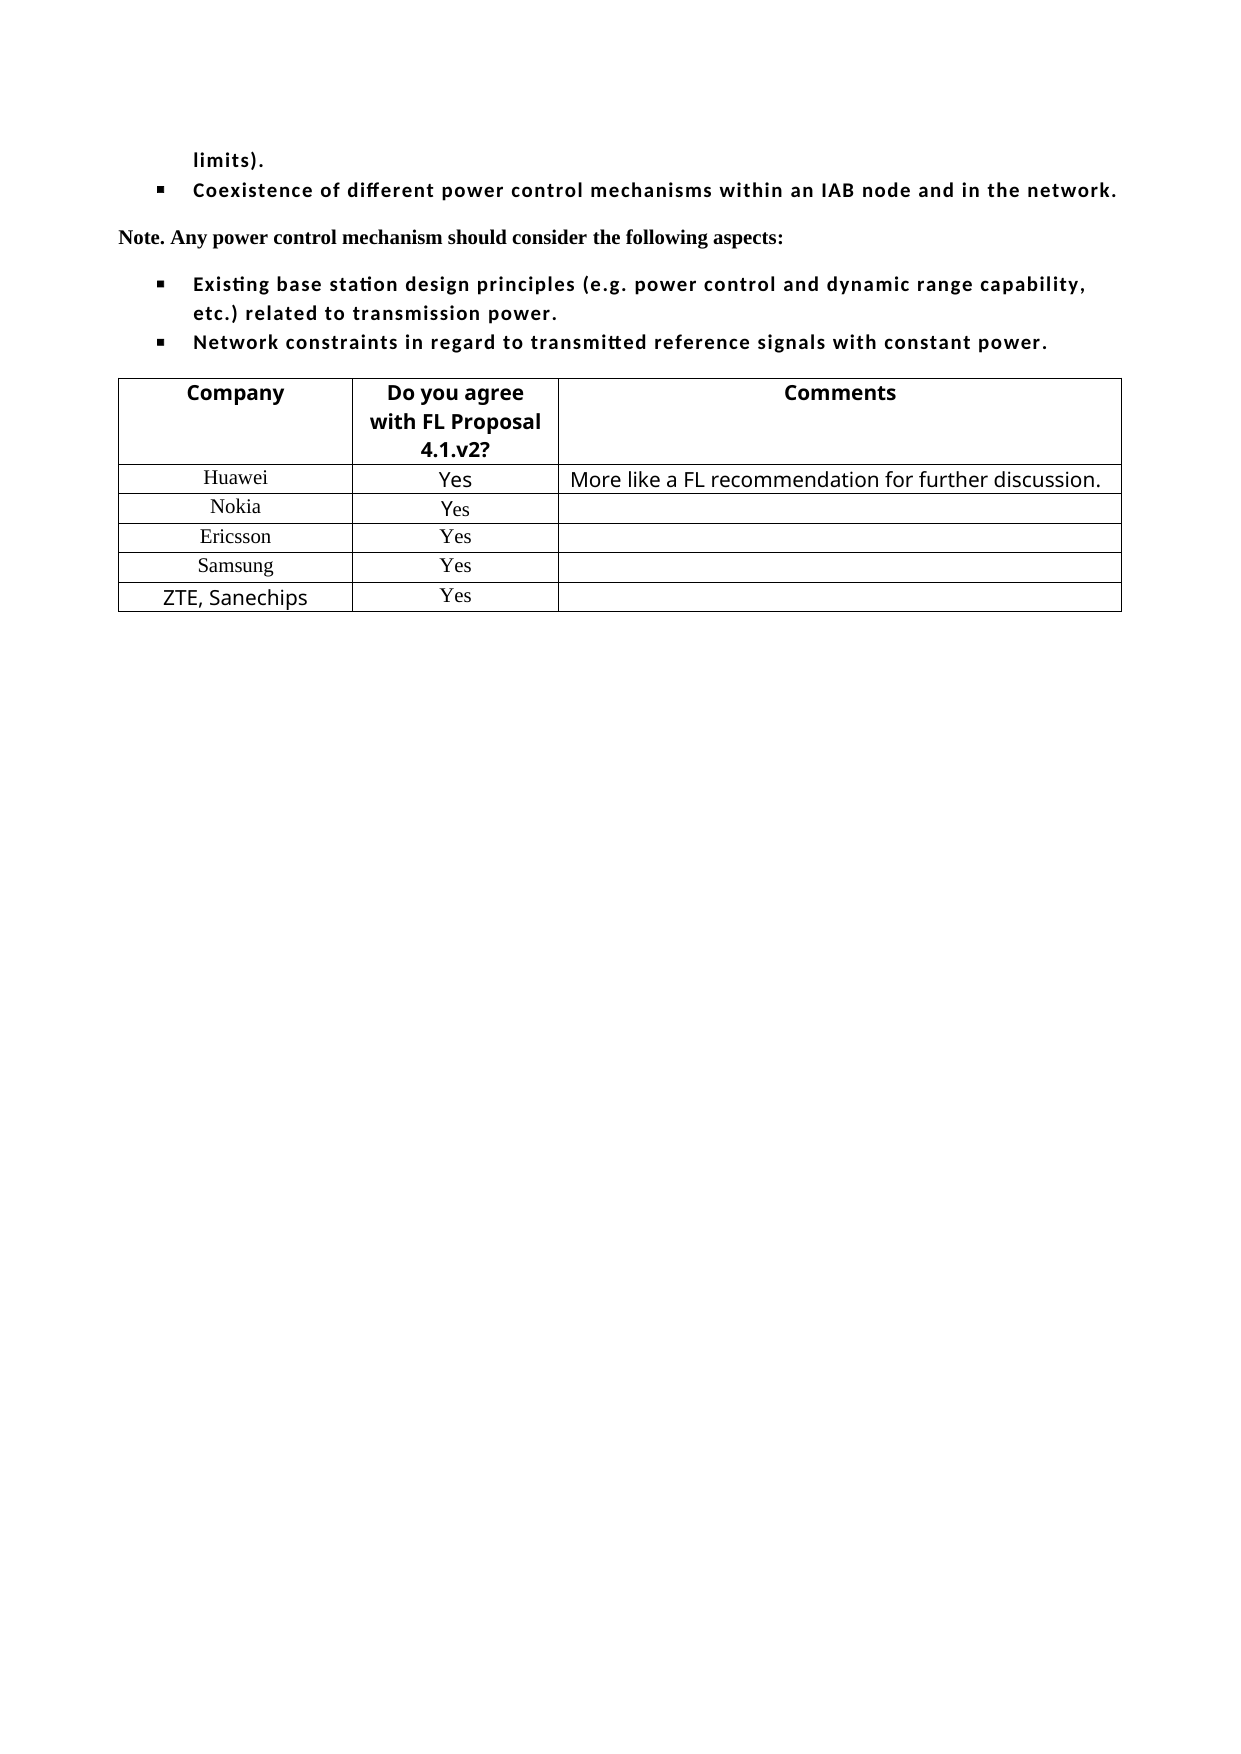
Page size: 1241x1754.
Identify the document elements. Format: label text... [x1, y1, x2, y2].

table_cell Ericsson [119, 524, 352, 552]
table_cell Nokia [119, 494, 352, 523]
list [156, 148, 1122, 173]
table_header Company [119, 379, 352, 464]
table_cell Yes [353, 583, 558, 611]
table_cell Yes [353, 553, 558, 582]
table_cell [559, 524, 1121, 552]
table_cell Samsung [119, 553, 352, 582]
list Network constraints in regard to transmitted reference signals with constant power. [156, 329, 1122, 355]
table_cell [559, 553, 1121, 582]
table_cell [559, 583, 1121, 611]
table_header Comments [559, 379, 1121, 464]
table_cell Yes [353, 465, 558, 493]
table_cell [559, 494, 1121, 523]
list Coexistence of different power control mechanisms within an IAB node and in the network. [156, 177, 1122, 202]
table_cell Yes [353, 494, 558, 523]
text Note. Any power control mechanism should consider the following aspects: [118, 225, 1122, 249]
table_cell Huawei [119, 465, 352, 493]
table_cell ZTE, Sanechips [119, 583, 352, 611]
table_header Do you agree with FL Proposal 4.1.v2? [353, 379, 558, 464]
table_cell More like a FL recommendation for further discussion. [559, 465, 1121, 493]
list Existing base station design principles (e.g. power control and dynamic range capability, etc.) related to transmission power. [156, 271, 1122, 326]
table_cell Yes [353, 524, 558, 552]
